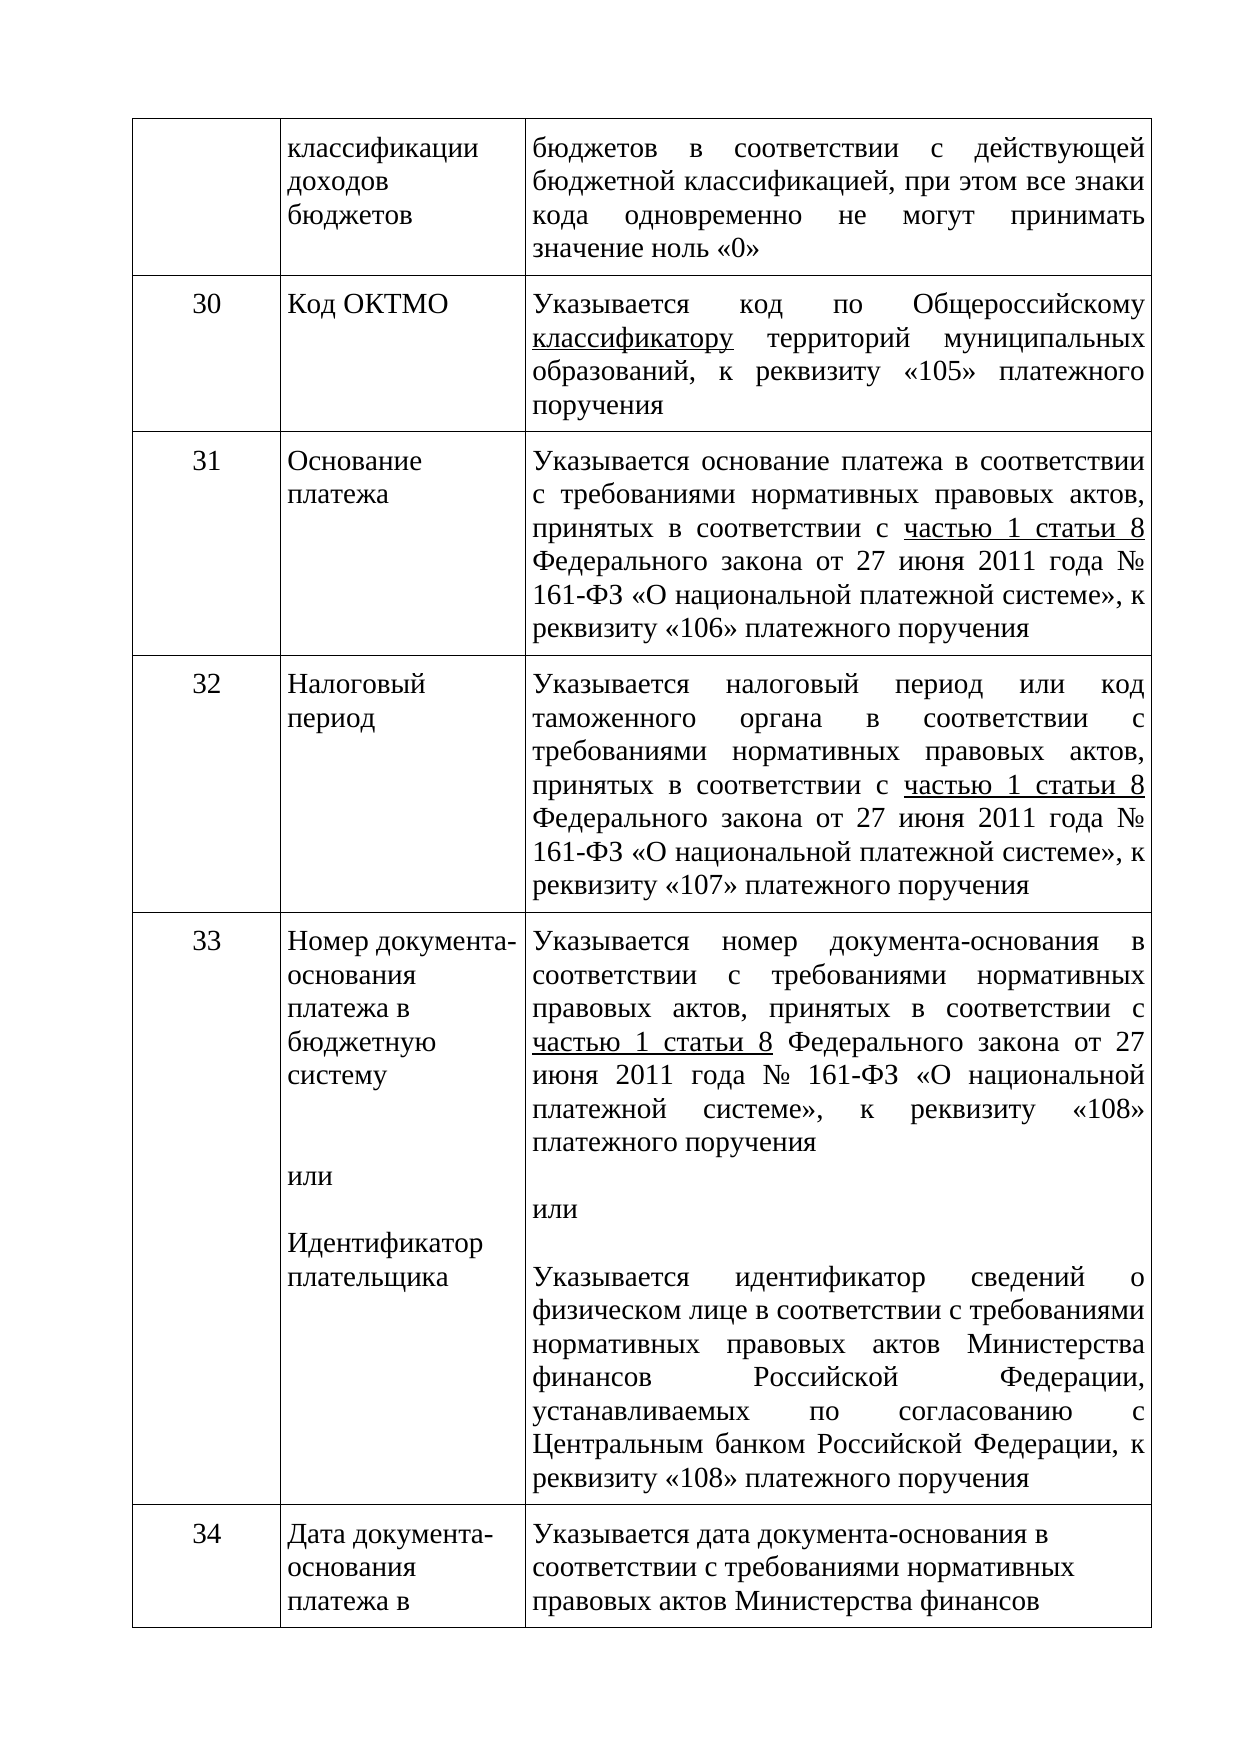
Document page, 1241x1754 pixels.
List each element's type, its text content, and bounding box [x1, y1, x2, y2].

table_cell Код ОКТМО [281, 276, 525, 431]
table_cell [281, 119, 525, 274]
table_cell Основание платежа [281, 432, 525, 654]
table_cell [281, 1505, 525, 1627]
table_cell Налоговый период [281, 656, 525, 912]
table_cell Номер документа-основания платежа в бюджетную систему или Идентификатор плательщика [281, 913, 525, 1504]
table_cell 32 [133, 656, 280, 912]
table_cell 29 [133, 119, 280, 274]
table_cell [526, 1505, 1151, 1627]
table_cell Указывается налоговый период или код таможенного органа в соответствии с требованиями нормативных правовых актов, принятых в соответствии с частью 1 статьи 8 Федерального закона от 27 июня 2011 года № 161-ФЗ «О национальной платежной системе», к реквизиту «107» платежного поручения [526, 656, 1151, 912]
table_cell 33 [133, 913, 280, 1504]
table_cell 34 [133, 1505, 280, 1627]
table_cell Указывается основание платежа в соответствии с требованиями нормативных правовых актов, принятых в соответствии с частью 1 статьи 8 Федерального закона от 27 июня 2011 года № 161-ФЗ «О национальной платежной системе», к реквизиту «106» платежного поручения [526, 432, 1151, 654]
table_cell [526, 119, 1151, 274]
table_cell Указывается код по Общероссийскому классификатору территорий муниципальных образований, к реквизиту «105» платежного поручения [526, 276, 1151, 431]
table_cell 30 [133, 276, 280, 431]
table_cell Указывается номер документа-основания в соответствии с требованиями нормативных правовых актов, принятых в соответствии с частью 1 статьи 8 Федерального закона от 27 июня 2011 года № 161-ФЗ «О национальной платежной системе», к реквизиту «108» платежного поручения или Указывается идентификатор сведений о физическом лице в соответствии с требованиями нормативных правовых актов Министерства финансов Российской Федерации, устанавливаемых по согласованию с Центральным банком Российской Федерации, к реквизиту «108» платежного поручения [526, 913, 1151, 1504]
table_cell 31 [133, 432, 280, 654]
